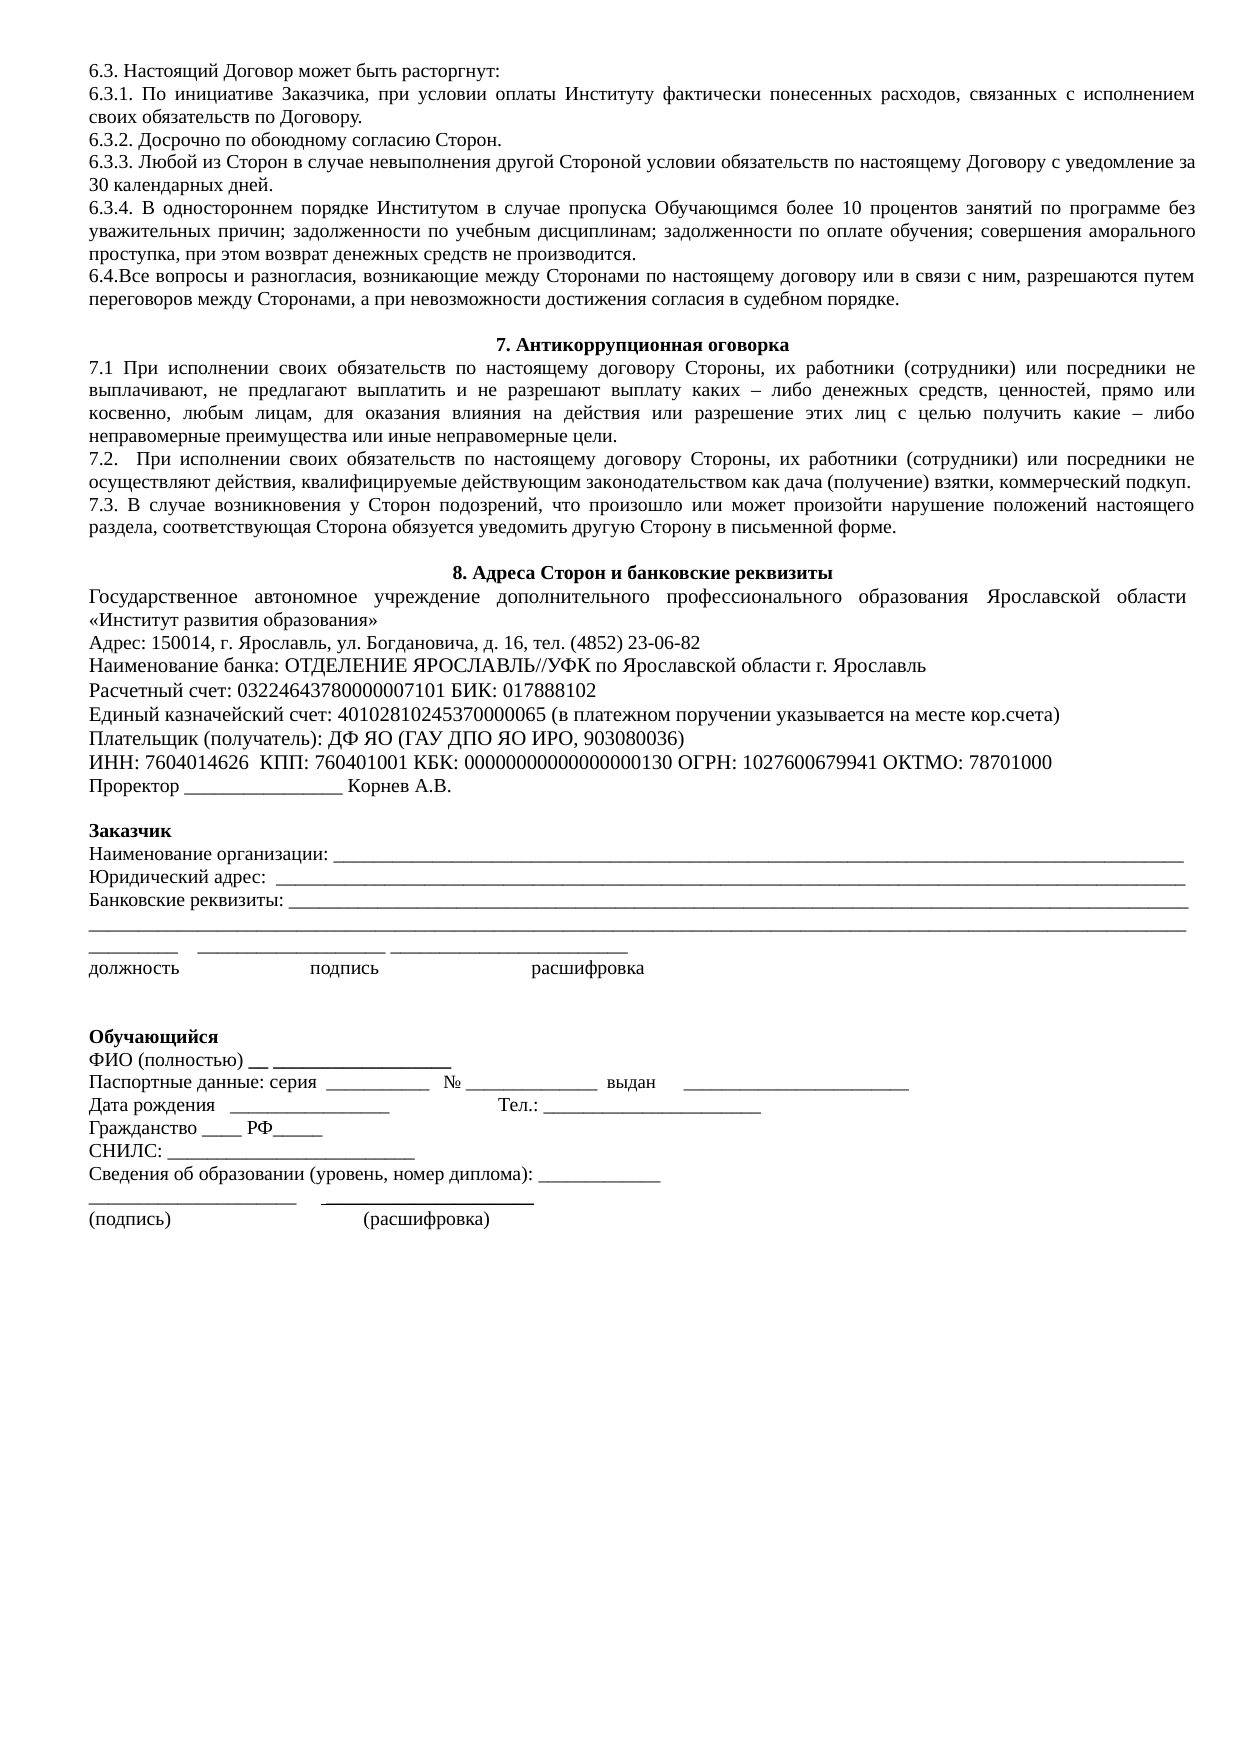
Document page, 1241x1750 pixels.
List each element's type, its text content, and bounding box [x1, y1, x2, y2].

text Единый казначейский счет: 40102810245370000065 (в платежном поручении указывается на месте кор.счета) [89, 702, 1187, 726]
text Дата рождения _________________ Тел.: ______________________ [89, 1093, 1197, 1116]
text _____________________ _____________________ [89, 1184, 1197, 1207]
text 7.2. При исполнении своих обязательств по настоящему договору Стороны, их работники (сотрудники) или посредники не осуществляют действия, квалифицируемые действующим законодательством как дача (получение) взятки, коммерческий подкуп. [89, 447, 1197, 492]
text Государственное автономное учреждение дополнительного профессионального образования Ярославской области «Институт развития образования» [89, 584, 1187, 631]
text Наименование банка: ОТДЕЛЕНИЕ ЯРОСЛАВЛЬ//УФК по Ярославской области г. Ярославль [89, 653, 1187, 677]
text Расчетный счет: 03224643780000007101 БИК: 017888102 [89, 677, 1187, 702]
text СНИЛС: _________________________ [89, 1139, 1197, 1162]
text 7.3. В случае возникновения у Сторон подозрений, что произошло или может произойти нарушение положений настоящего раздела, соответствующая Сторона обязуется уведомить другую Сторону в письменной форме. [89, 492, 1197, 538]
text Паспортные данные: серия ___________ № ______________ выдан ________________________ [89, 1070, 1197, 1093]
text ФИО (полностью) __ __________________ [89, 1047, 1197, 1070]
text Банковские реквизиты: ___________________________________________________________________________________________ [89, 888, 1197, 911]
text Плательщик (получатель): ДФ ЯО (ГАУ ДПО ЯО ИРО, 903080036) [89, 726, 1187, 750]
text Обучающийся [89, 1025, 1197, 1047]
text 7. Антикоррупционная оговорка [89, 333, 1197, 356]
text 6.4.Все вопросы и разногласия, возникающие между Сторонами по настоящему договору или в связи с ним, разрешаются путем переговоров между Сторонами, а при невозможности достижения согласия в судебном порядке. [89, 264, 1197, 310]
text 6.3.3. Любой из Сторон в случае невыполнения другой Стороной условии обязательств по настоящему Договору с уведомление за 30 календарных дней. [89, 150, 1197, 196]
text Адрес: 150014, г. Ярославль, ул. Богдановича, д. 16, тел. (4852) 23-06-82 [89, 631, 1187, 653]
text ИНН: 7604014626 КПП: 760401001 КБК: 00000000000000000130 ОГРН: 1027600679941 ОКТМО: 78701000 [89, 750, 1187, 774]
text ________________________________________________________________________________________________________________________ ___________________ ________________________ [89, 911, 1197, 956]
text Наименование организации: ______________________________________________________________________________________ Юридический адрес: ____________________________________________________________________________________________ [89, 842, 1197, 888]
text должность подпись расшифровка [89, 956, 1197, 979]
text Гражданство ____ РФ_____ [89, 1116, 1197, 1139]
text Заказчик [89, 819, 1197, 842]
text Проректор ________________ Корнев А.В. [89, 774, 1197, 797]
text 6.3.4. В одностороннем порядке Институтом в случае пропуска Обучающимся более 10 процентов занятий по программе без уважительных причин; задолженности по учебным дисциплинам; задолженности по оплате обучения; совершения аморального проступка, при этом возврат денежных средств не производится. [89, 196, 1197, 264]
text (подпись) (расшифровка) [89, 1207, 1197, 1230]
text 6.3. Настоящий Договор может быть расторгнут: [89, 59, 1197, 82]
text 6.3.2. Досрочно по обоюдному согласию Сторон. [89, 127, 1197, 150]
text 8. Адреса Сторон и банковские реквизиты [89, 561, 1197, 584]
text Сведения об образовании (уровень, номер диплома): _____________ [89, 1162, 1197, 1184]
text 7.1 При исполнении своих обязательств по настоящему договору Стороны, их работники (сотрудники) или посредники не выплачивают, не предлагают выплатить и не разрешают выплату каких – либо денежных средств, ценностей, прямо или косвенно, любым лицам, для оказания влияния на действия или разрешение этих лиц с целью получить какие – либо неправомерные преимущества или иные неправомерные цели. [89, 356, 1197, 447]
text 6.3.1. По инициативе Заказчика, при условии оплаты Институту фактически понесенных расходов, связанных с исполнением своих обязательств по Договору. [89, 82, 1197, 127]
